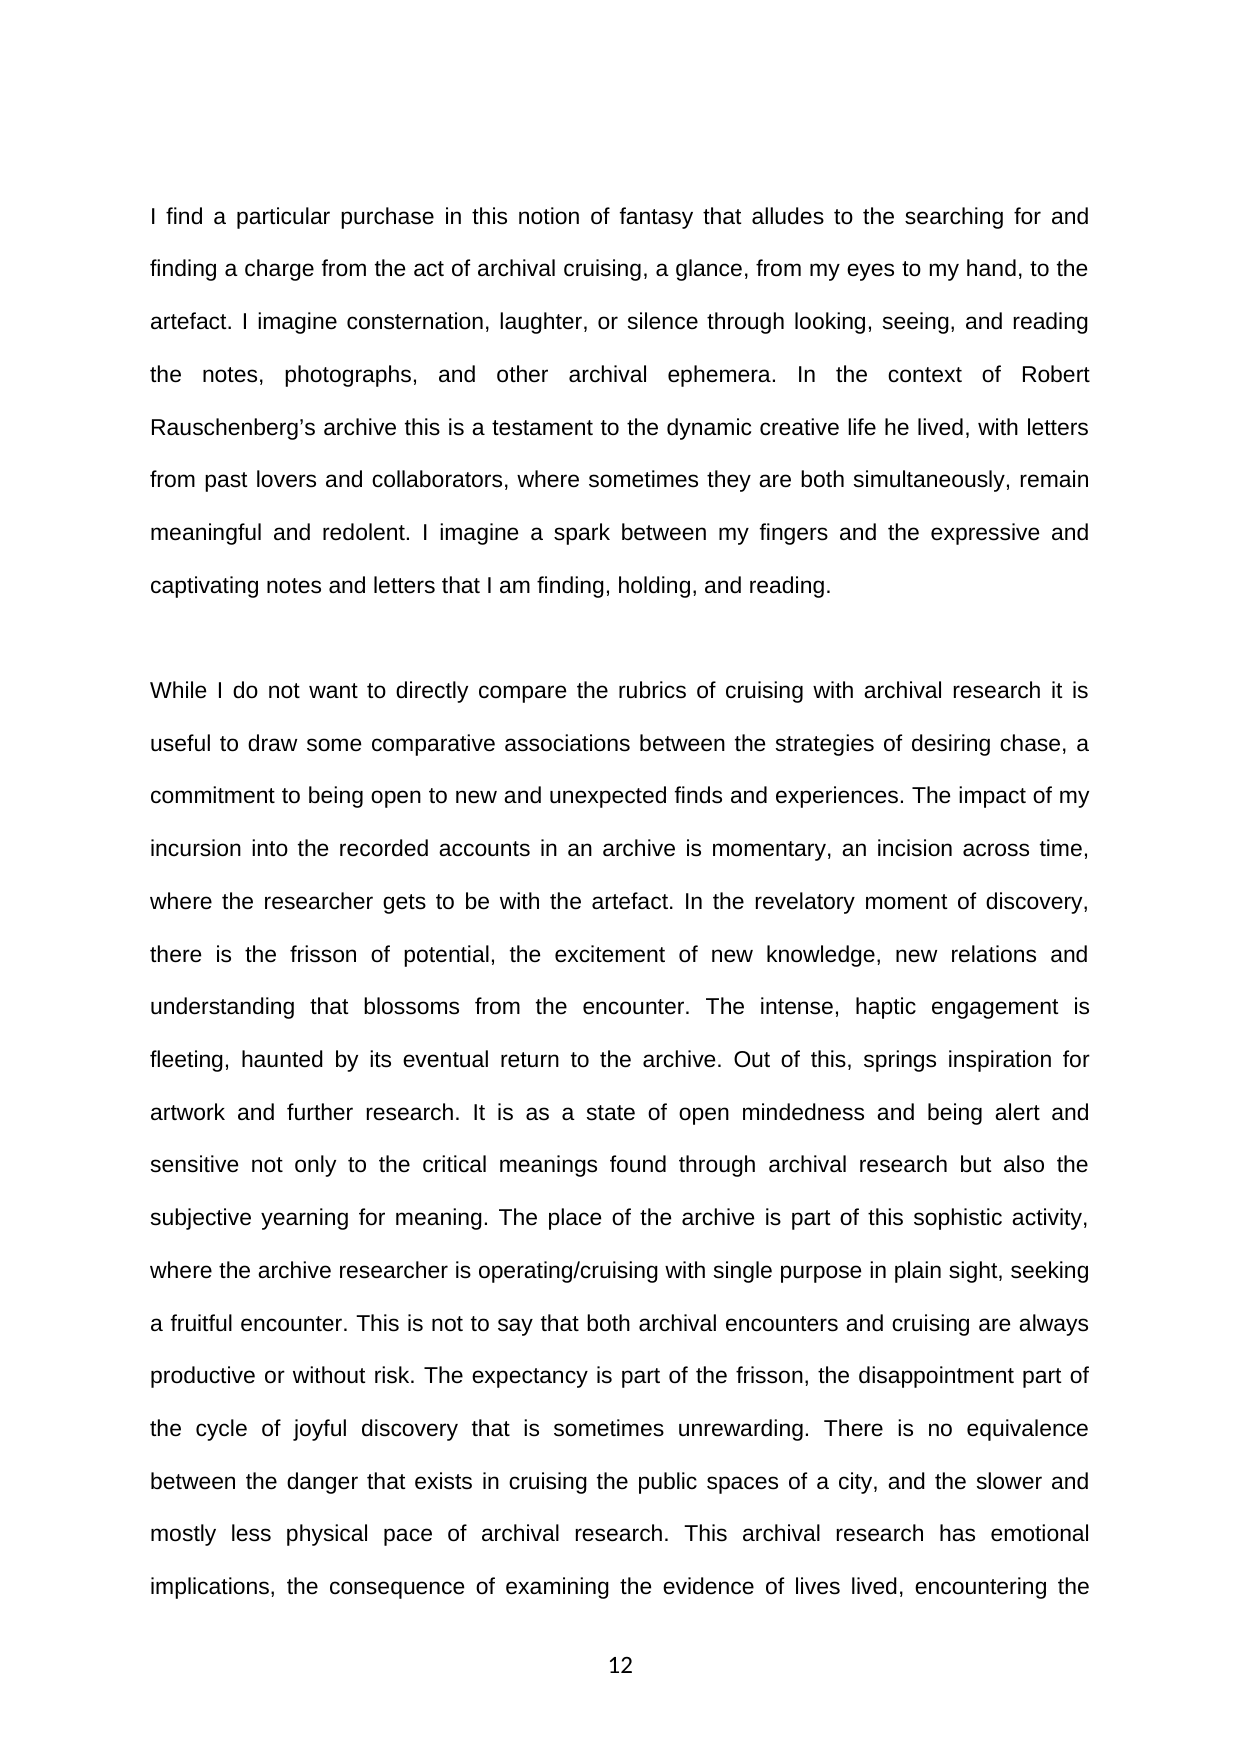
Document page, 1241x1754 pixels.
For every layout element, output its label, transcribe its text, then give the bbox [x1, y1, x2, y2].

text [150, 677, 1090, 1599]
text I find a particular purchase in this notion of fantasy that alludes to the searching for and finding a charge from the act of archival cruising, a glance, from my eyes to my hand, to the artefact. I imagine consternation, laughter, or silence through looking, seeing, and reading the notes, photographs, and other archival ephemera. In the context of Robert Rauschenberg’s archive this is a testament to the dynamic creative life he lived, with letters from past lovers and collaborators, where sometimes they are both simultaneously, remain meaningful and redolent. I imagine a spark between my fingers and the expressive and captivating notes and letters that I am finding, holding, and reading. [150, 203, 1090, 598]
